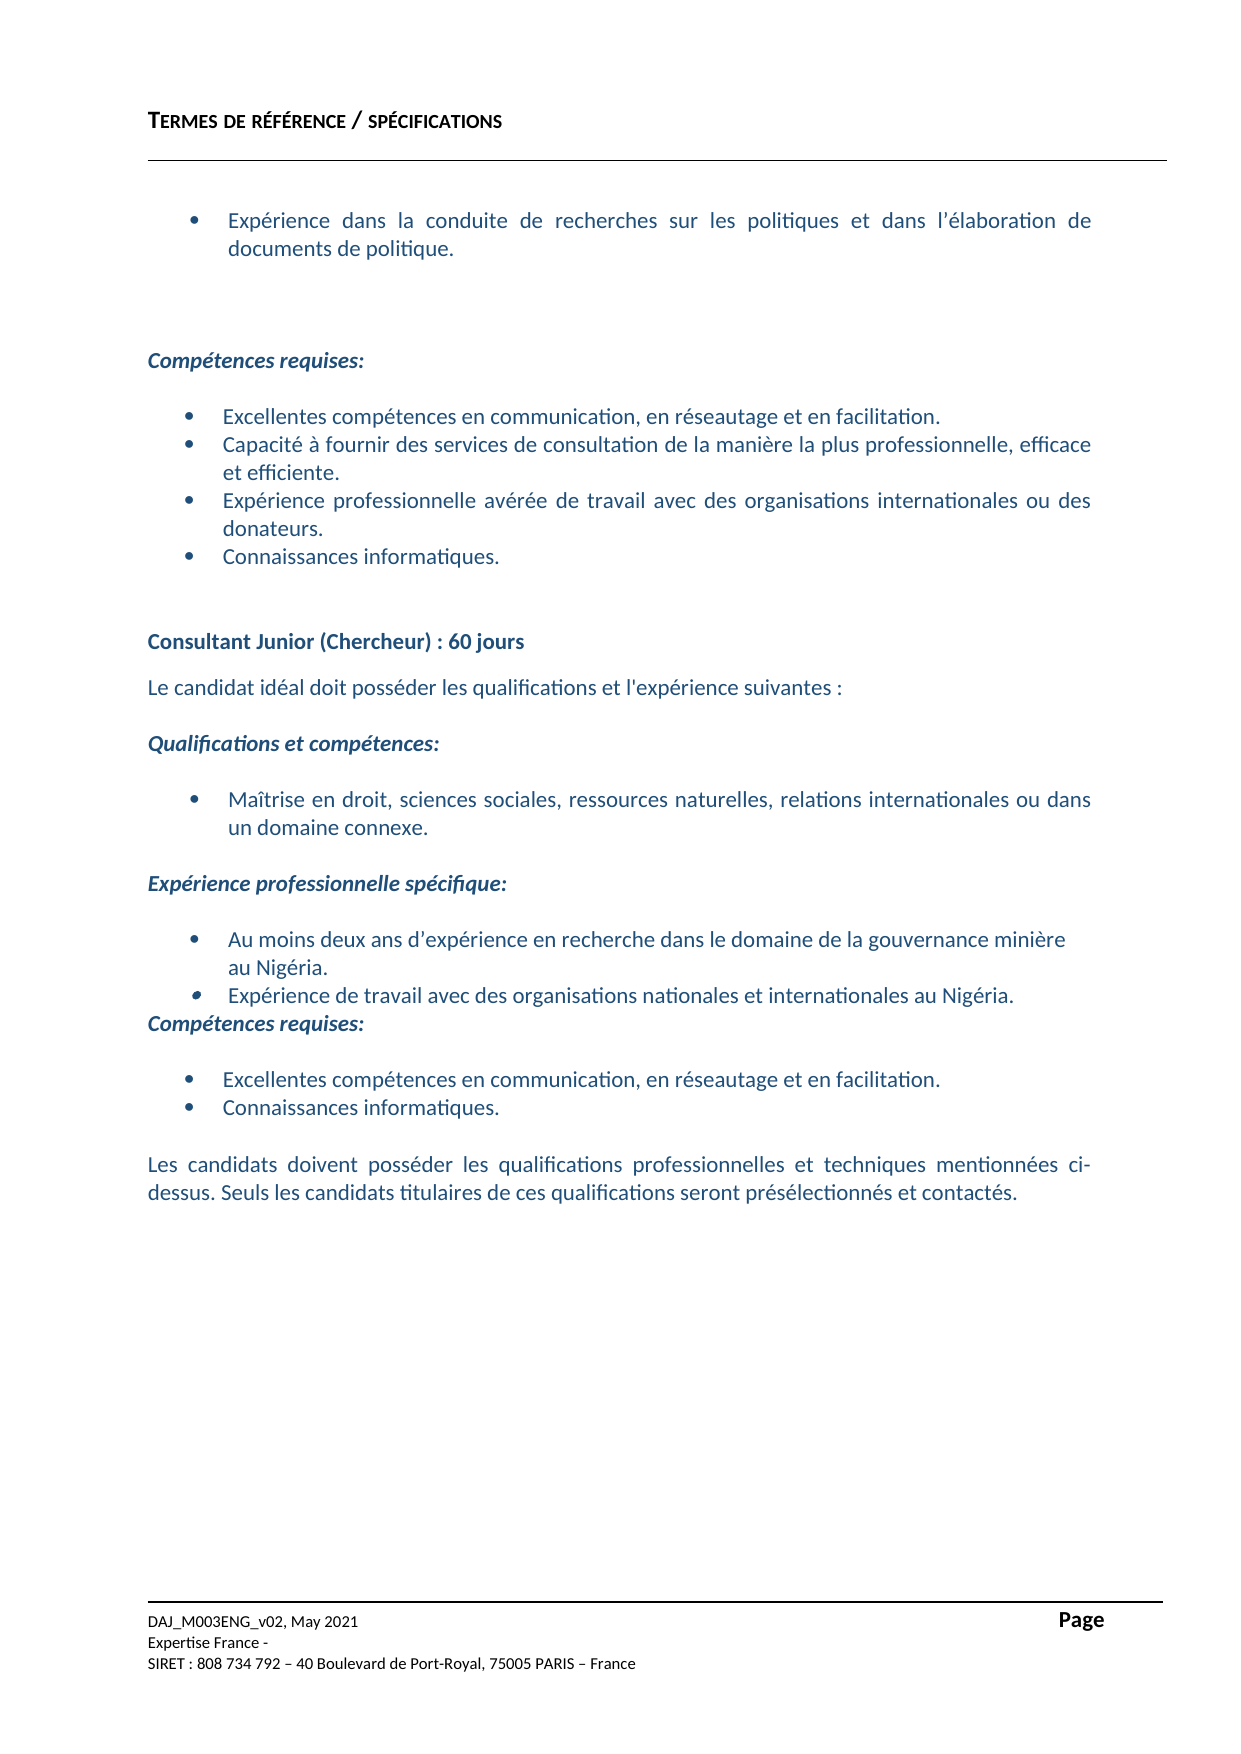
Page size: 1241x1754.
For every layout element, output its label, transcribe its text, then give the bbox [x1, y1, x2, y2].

text Le candidat idéal doit posséder les qualifications et l'expérience suivantes : [148, 673, 1093, 701]
list Capacité à fournir des services de consultation de la manière la plus professionnelle, efficace et efficiente. [185, 430, 1093, 486]
list Excellentes compétences en communication, en réseautage et en facilitation. [185, 1065, 1093, 1093]
list Connaissances informatiques. [185, 1093, 1093, 1121]
list Connaissances informatiques. [185, 542, 1093, 570]
text Expérience professionnelle spécifique: [148, 869, 1093, 897]
list Expérience professionnelle avérée de travail avec des organisations internationales ou des donateurs. [185, 486, 1093, 542]
text Compétences requises: [148, 1009, 1093, 1037]
list Maîtrise en droit, sciences sociales, ressources naturelles, relations internationales ou dans un domaine connexe. [190, 785, 1093, 841]
text Qualifications et compétences: [148, 729, 1093, 757]
text Les candidats doivent posséder les qualifications professionnelles et techniques mentionnées ci-dessus. Seuls les candidats titulaires de ces qualifications seront présélectionnés et contactés. [148, 1150, 1093, 1206]
list Expérience dans la conduite de recherches sur les politiques et dans l’élaboration de documents de politique. [190, 206, 1093, 262]
list Expérience de travail avec des organisations nationales et internationales au Nigéria. [190, 981, 1093, 1009]
text Compétences requises: [148, 346, 1093, 374]
list Excellentes compétences en communication, en réseautage et en facilitation. [185, 402, 1093, 430]
list Au moins deux ans d’expérience en recherche dans le domaine de la gouvernance minière au Nigéria. [190, 925, 1093, 981]
text Consultant Junior (Chercheur) : 60 jours [148, 627, 1093, 655]
